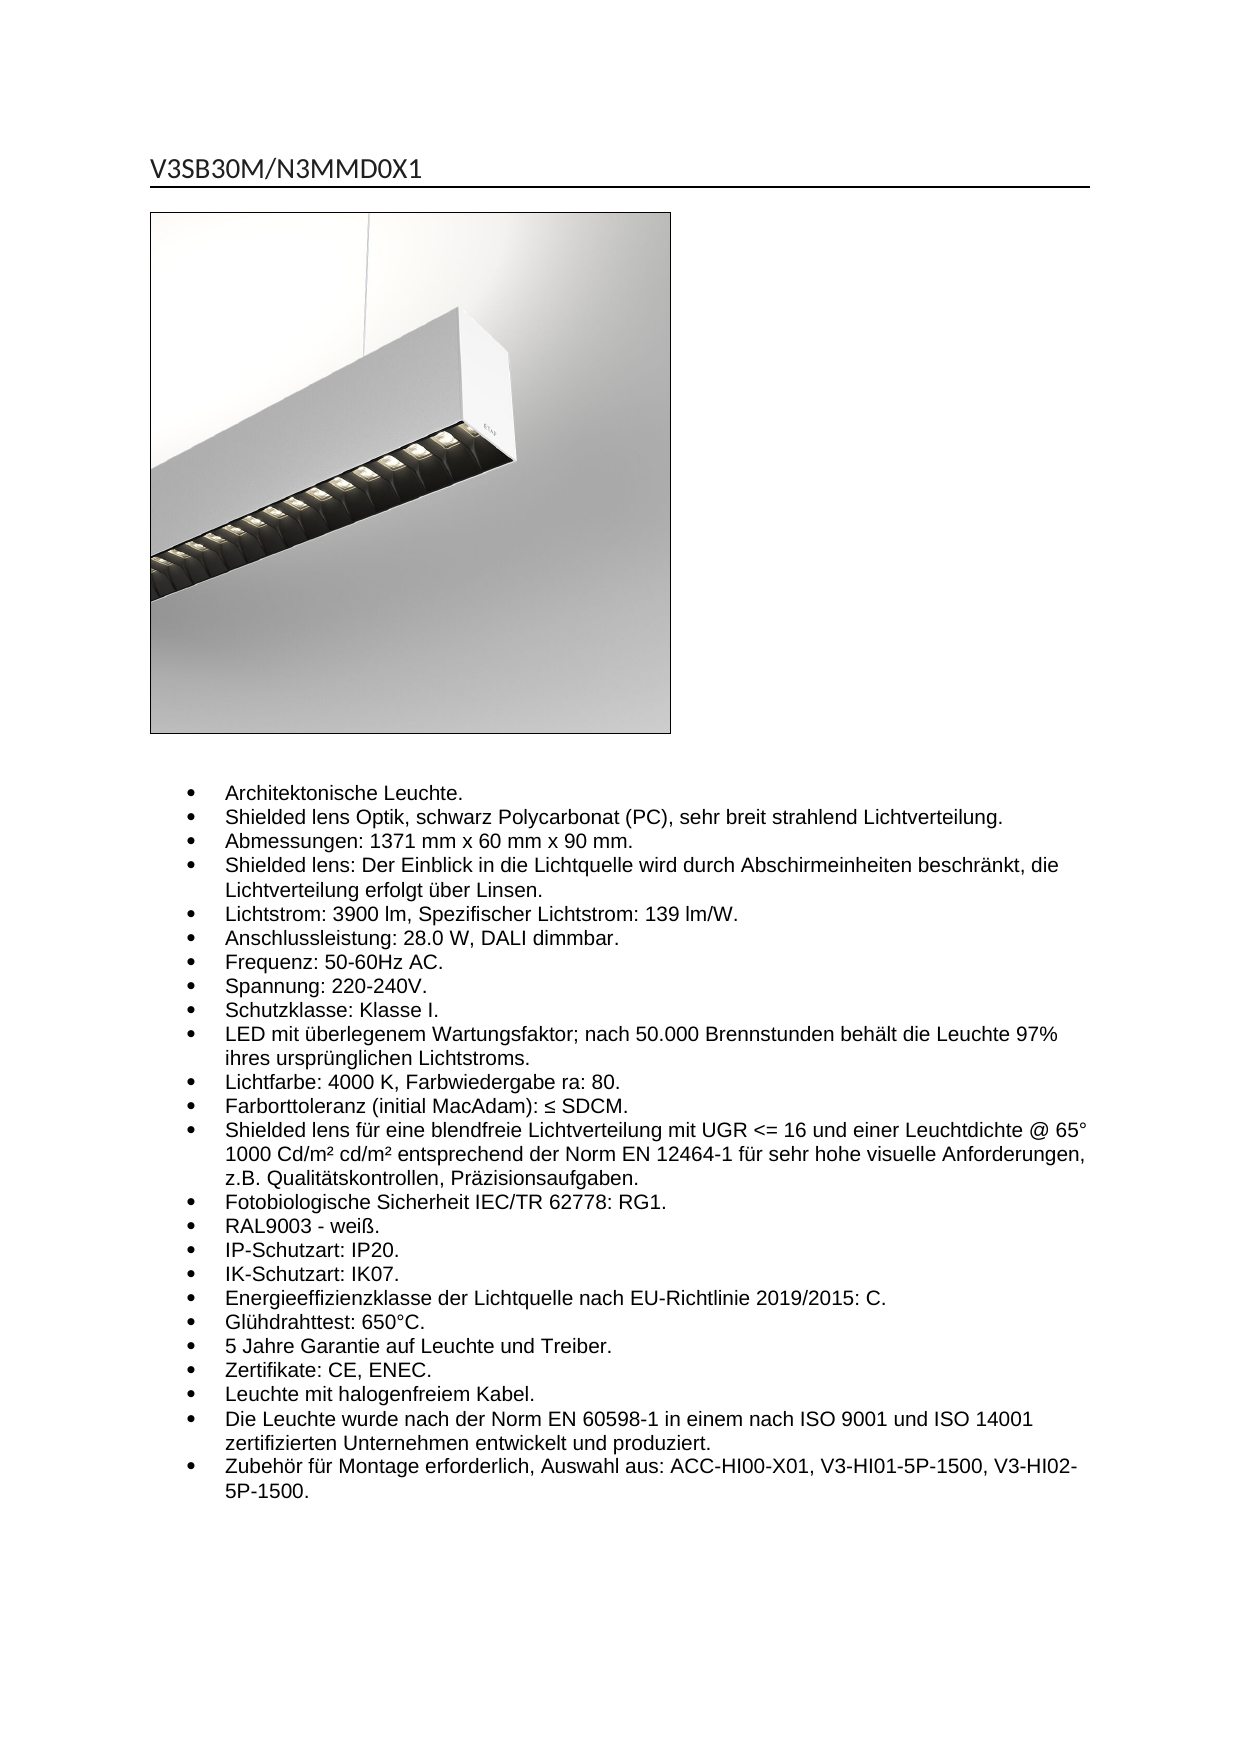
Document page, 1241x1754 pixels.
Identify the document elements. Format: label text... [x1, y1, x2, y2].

list 5 Jahre Garantie auf Leuchte und Treiber. [187, 1334, 1090, 1358]
list Shielded lens Optik, schwarz Polycarbonat (PC), sehr breit strahlend Lichtverteilung. [187, 805, 1090, 829]
list Leuchte mit halogenfreiem Kabel. [187, 1382, 1090, 1406]
list Shielded lens: Der Einblick in die Lichtquelle wird durch Abschirmeinheiten beschränkt, die Lichtverteilung erfolgt über Linsen. [187, 853, 1090, 901]
list LED mit überlegenem Wartungsfaktor; nach 50.000 Brennstunden behält die Leuchte 97% ihres ursprünglichen Lichtstroms. [187, 1022, 1090, 1070]
list Schutzklasse: Klasse I. [187, 998, 1090, 1022]
list Anschlussleistung: 28.0 W, DALI dimmbar. [187, 925, 1090, 949]
list Shielded lens für eine blendfreie Lichtverteilung mit UGR <= 16 und einer Leuchtdichte @ 65° 1000 Cd/m² cd/m² entsprechend der Norm EN 12464-1 für sehr hohe visuelle Anforderungen, z.B. Qualitätskontrollen, Präzisionsaufgaben. [187, 1118, 1090, 1190]
list Zertifikate: CE, ENEC. [187, 1358, 1090, 1382]
text V3SB30M/N3MMD0X1 [150, 150, 1090, 186]
list Spannung: 220-240V. [187, 973, 1090, 998]
list Fotobiologische Sicherheit IEC/TR 62778: RG1. [187, 1190, 1090, 1214]
list IP-Schutzart: IP20. [187, 1238, 1090, 1262]
list Farborttoleranz (initial MacAdam): ≤ SDCM. [187, 1094, 1090, 1118]
list Zubehör für Montage erforderlich, Auswahl aus: ACC-HI00-X01, V3-HI01-5P-1500, V3-HI02-5P-1500. [187, 1454, 1090, 1502]
picture [151, 213, 670, 733]
list Architektonische Leuchte. [187, 781, 1090, 805]
list Die Leuchte wurde nach der Norm EN 60598-1 in einem nach ISO 9001 und ISO 14001 zertifizierten Unternehmen entwickelt und produziert. [187, 1406, 1090, 1454]
list Glühdrahttest: 650°C. [187, 1310, 1090, 1334]
list Lichtfarbe: 4000 K, Farbwiedergabe ra: 80. [187, 1070, 1090, 1094]
list Abmessungen: 1371 mm x 60 mm x 90 mm. [187, 829, 1090, 853]
list IK-Schutzart: IK07. [187, 1262, 1090, 1286]
list Energieeffizienzklasse der Lichtquelle nach EU-Richtlinie 2019/2015: C. [187, 1286, 1090, 1310]
list RAL9003 - weiß. [187, 1214, 1090, 1238]
list Lichtstrom: 3900 lm, Spezifischer Lichtstrom: 139 lm/W. [187, 901, 1090, 925]
list Frequenz: 50-60Hz AC. [187, 949, 1090, 973]
